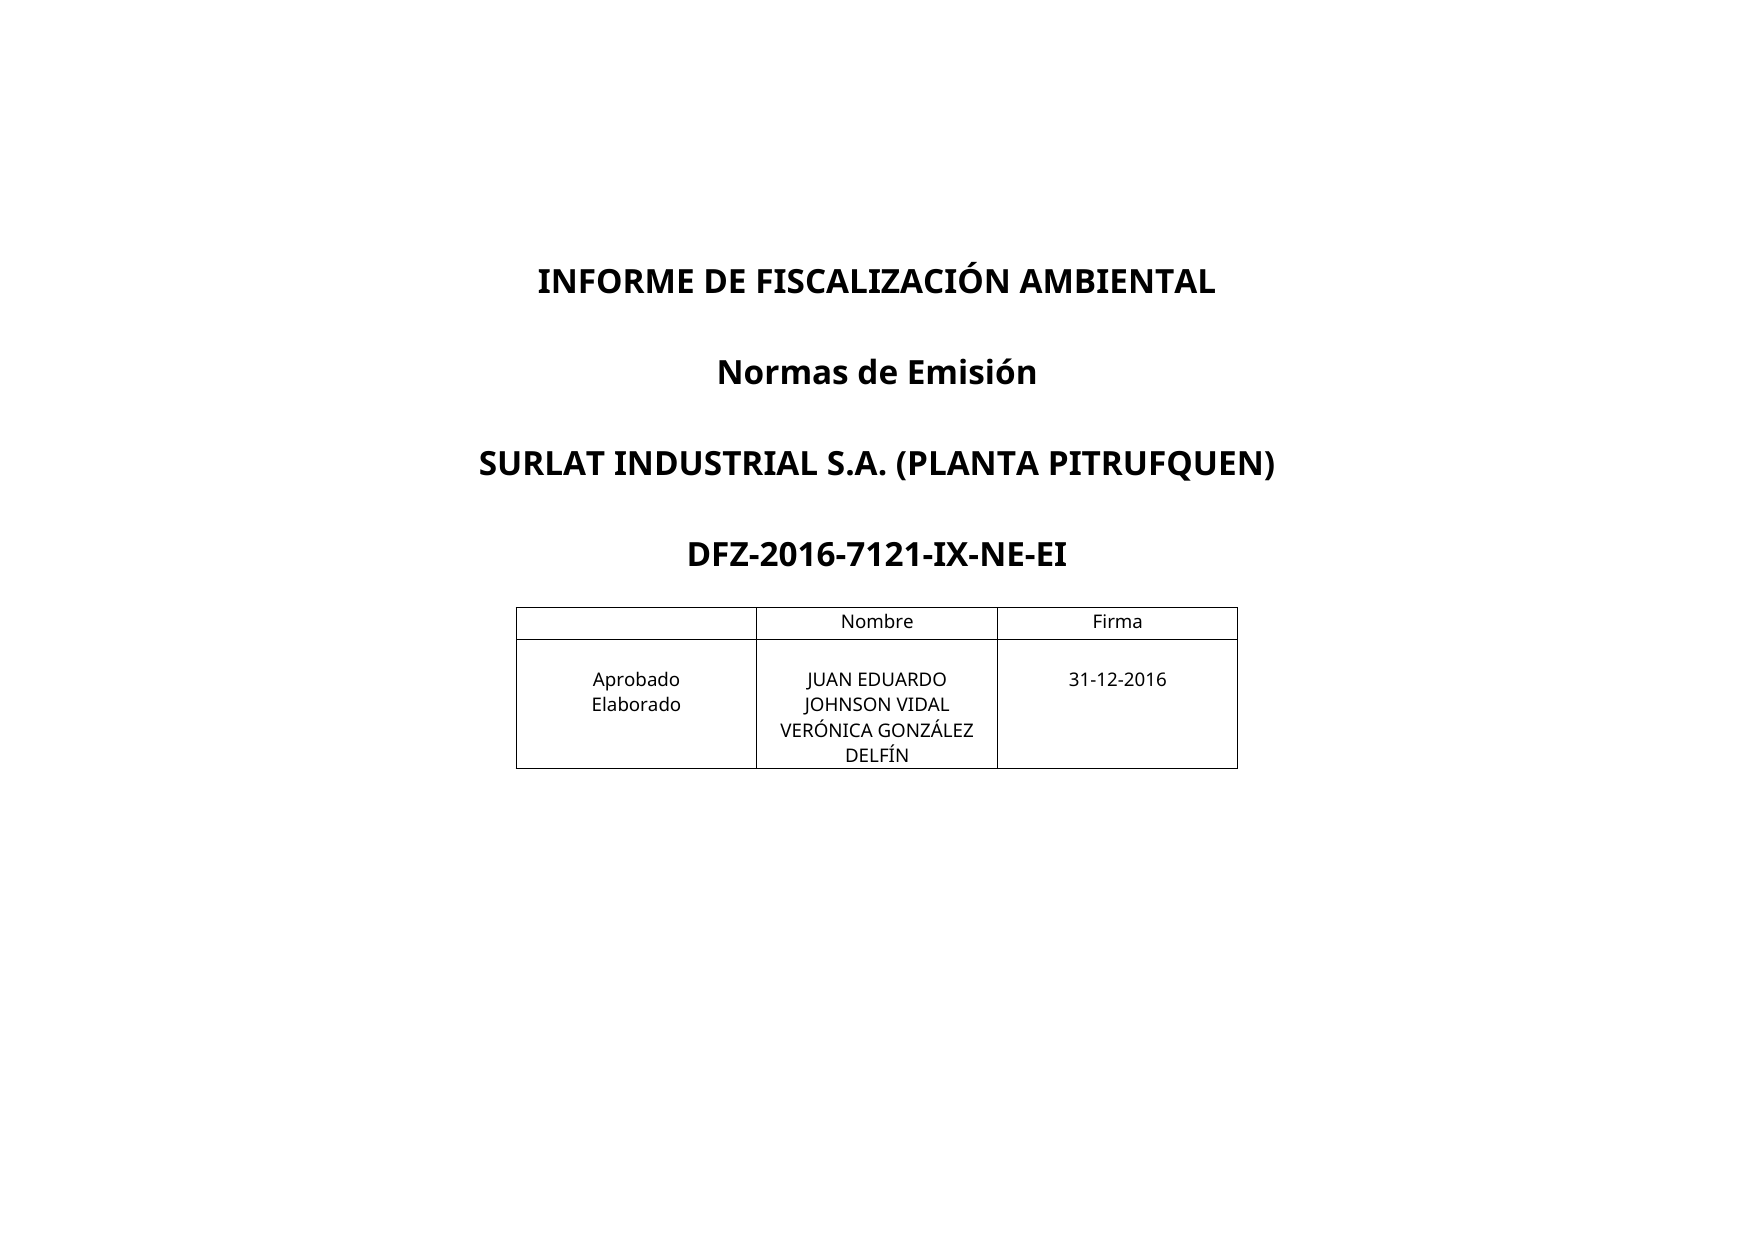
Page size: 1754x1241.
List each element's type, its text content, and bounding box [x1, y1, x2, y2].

table_header Firma [998, 608, 1237, 639]
table_cell JUAN EDUARDO JOHNSON VIDAL VERÓNICA GONZÁLEZ DELFÍN [757, 640, 997, 768]
table_cell Aprobado Elaborado [517, 640, 756, 768]
text INFORME DE FISCALIZACIÓN AMBIENTAL [150, 212, 1604, 303]
table_cell 31-12-2016 [998, 640, 1237, 768]
text Normas de Emisión [150, 303, 1604, 394]
table_header [517, 608, 756, 639]
table_header Nombre [757, 608, 997, 639]
text DFZ-2016-7121-IX-NE-EI [150, 485, 1604, 576]
text SURLAT INDUSTRIAL S.A. (PLANTA PITRUFQUEN) [150, 394, 1604, 485]
